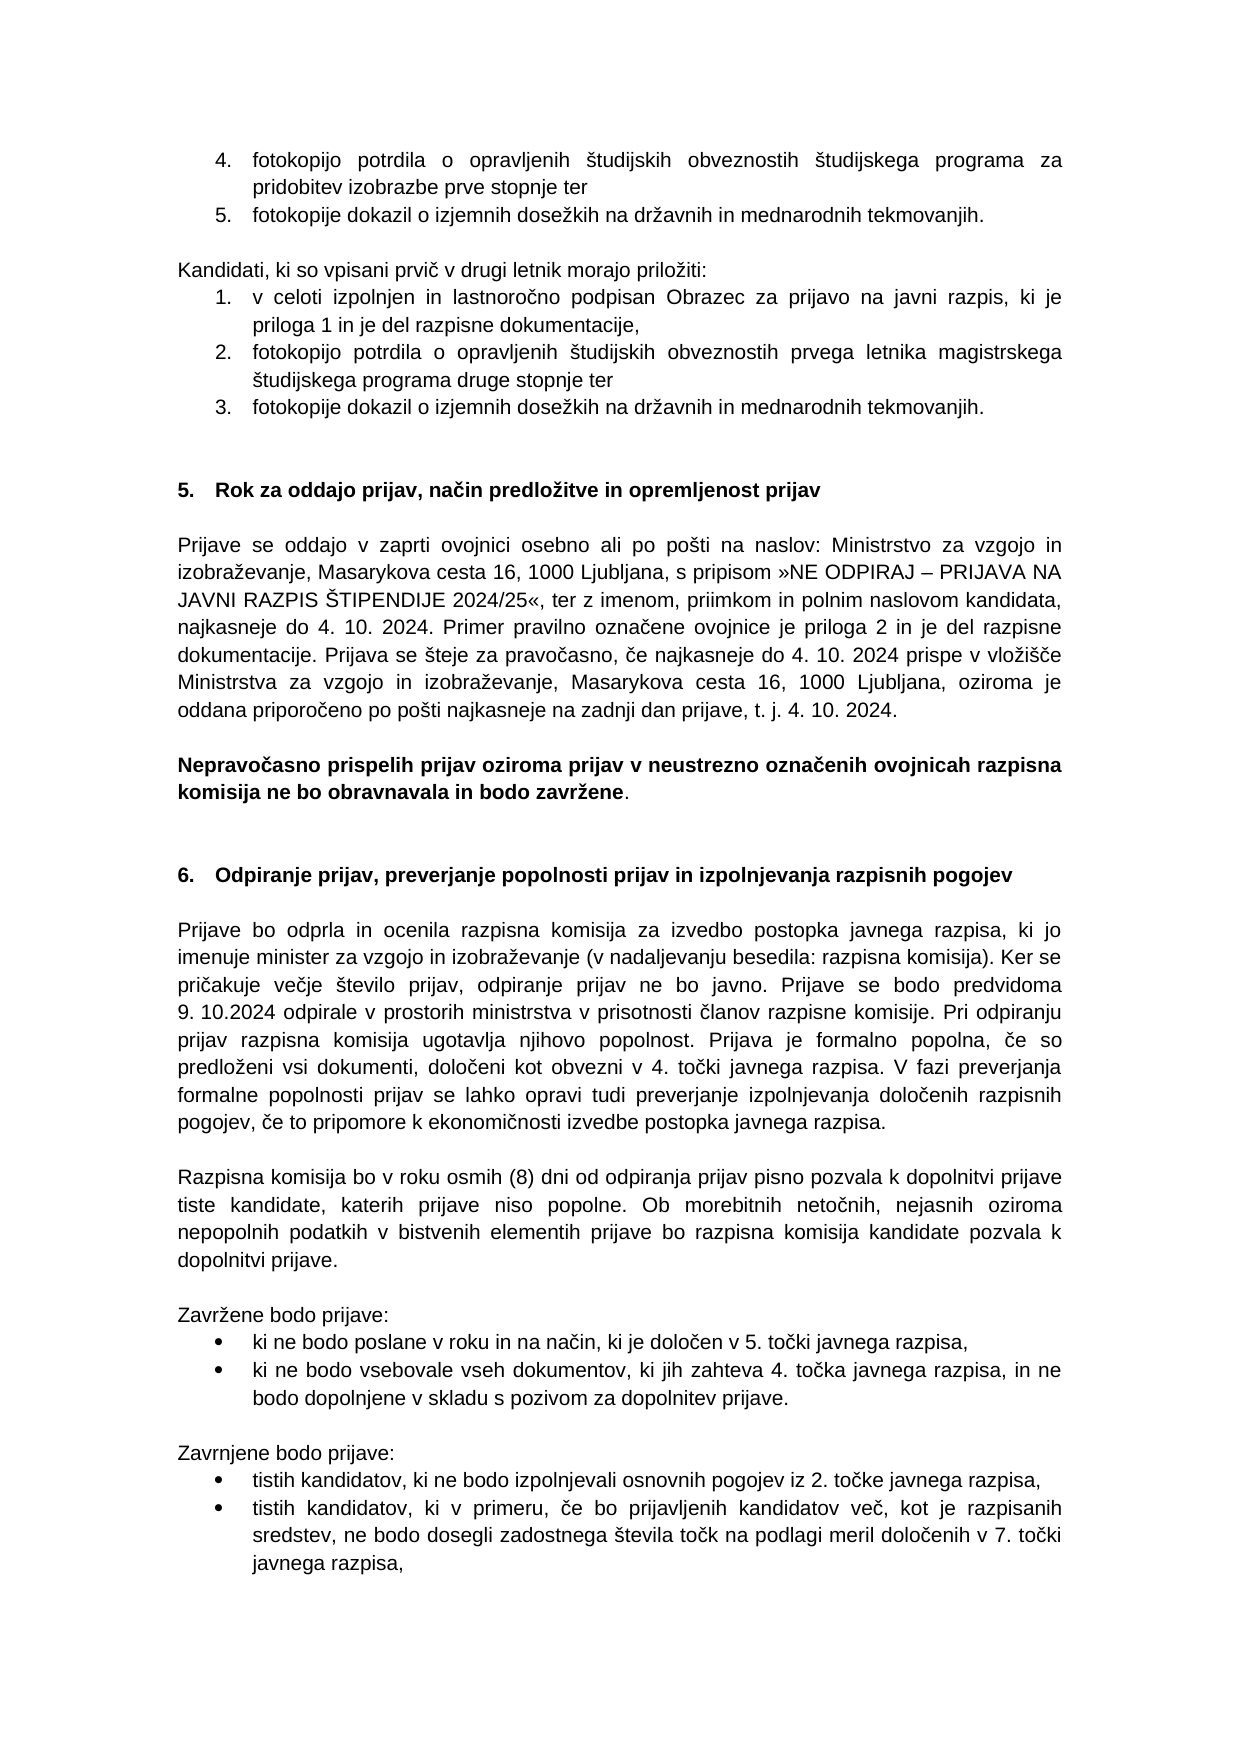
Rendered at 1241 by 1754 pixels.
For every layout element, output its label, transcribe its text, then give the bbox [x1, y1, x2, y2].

list v celoti izpolnjen in lastnoročno podpisan Obrazec za prijavo na javni razpis, ki je priloga 1 in je del razpisne dokumentacije, [215, 285, 1063, 337]
text Prijave se oddajo v zaprti ovojnici osebno ali po pošti na naslov: Ministrstvo za vzgojo in izobraževanje, Masarykova cesta 16, 1000 Ljubljana, s pripisom »NE ODPIRAJ – PRIJAVA NA JAVNI RAZPIS ŠTIPENDIJE 2024/25«, ter z imenom, priimkom in polnim naslovom kandidata, najkasneje do 4. 10. 2024. Primer pravilno označene ovojnice je priloga 2 in je del razpisne dokumentacije. Prijava se šteje za pravočasno, če najkasneje do 4. 10. 2024 prispe v vložišče Ministrstva za vzgojo in izobraževanje, Masarykova cesta 16, 1000 Ljubljana, oziroma je oddana priporočeno po pošti najkasneje na zadnji dan prijave, t. j. 4. 10. 2024. [177, 533, 1063, 722]
text Zavrnjene bodo prijave: [177, 1440, 1063, 1464]
text Prijave bo odprla in ocenila razpisna komisija za izvedbo postopka javnega razpisa, ki jo imenuje minister za vzgojo in izobraževanje (v nadaljevanju besedila: razpisna komisija). Ker se pričakuje večje število prijav, odpiranje prijav ne bo javno. Prijave se bodo predvidoma 9. 10.2024 odpirale v prostorih ministrstva v prisotnosti članov razpisne komisije. Pri odpiranju prijav razpisna komisija ugotavlja njihovo popolnost. Prijava je formalno popolna, če so predloženi vsi dokumenti, določeni kot obvezni v 4. točki javnega razpisa. V fazi preverjanja formalne popolnosti prijav se lahko opravi tudi preverjanje izpolnjevanja določenih razpisnih pogojev, če to pripomore k ekonomičnosti izvedbe postopka javnega razpisa. [177, 918, 1063, 1134]
list fotokopije dokazil o izjemnih dosežkih na državnih in mednarodnih tekmovanjih. [215, 203, 1063, 227]
list fotokopije dokazil o izjemnih dosežkih na državnih in mednarodnih tekmovanjih. [215, 395, 1063, 419]
list ki ne bodo vsebovale vseh dokumentov, ki jih zahteva 4. točka javnega razpisa, in ne bodo dopolnjene v skladu s pozivom za dopolnitev prijave. [215, 1358, 1063, 1409]
list tistih kandidatov, ki v primeru, če bo prijavljenih kandidatov več, kot je razpisanih sredstev, ne bodo dosegli zadostnega števila točk na podlagi meril določenih v 7. točki javnega razpisa, [215, 1496, 1063, 1574]
list ki ne bodo poslane v roku in na način, ki je določen v 5. točki javnega razpisa, [215, 1330, 1063, 1354]
list Odpiranje prijav, preverjanje popolnosti prijav in izpolnjevanja razpisnih pogojev [177, 863, 1063, 887]
text Razpisna komisija bo v roku osmih (8) dni od odpiranja prijav pisno pozvala k dopolnitvi prijave tiste kandidate, katerih prijave niso popolne. Ob morebitnih netočnih, nejasnih oziroma nepopolnih podatkih v bistvenih elementih prijave bo razpisna komisija kandidate pozvala k dopolnitvi prijave. [177, 1165, 1063, 1272]
text Nepravočasno prispelih prijav oziroma prijav v neustrezno označenih ovojnicah razpisna komisija ne bo obravnavala in bodo zavržene. [177, 753, 1063, 804]
list fotokopijo potrdila o opravljenih študijskih obveznostih prvega letnika magistrskega študijskega programa druge stopnje ter [215, 340, 1063, 392]
list fotokopijo potrdila o opravljenih študijskih obveznostih študijskega programa za pridobitev izobrazbe prve stopnje ter [215, 148, 1063, 199]
text Kandidati, ki so vpisani prvič v drugi letnik morajo priložiti: [177, 258, 1063, 282]
list Rok za oddajo prijav, način predložitve in opremljenost prijav [177, 478, 1063, 502]
list tistih kandidatov, ki ne bodo izpolnjevali osnovnih pogojev iz 2. točke javnega razpisa, [215, 1468, 1063, 1492]
text Zavržene bodo prijave: [177, 1303, 1063, 1327]
